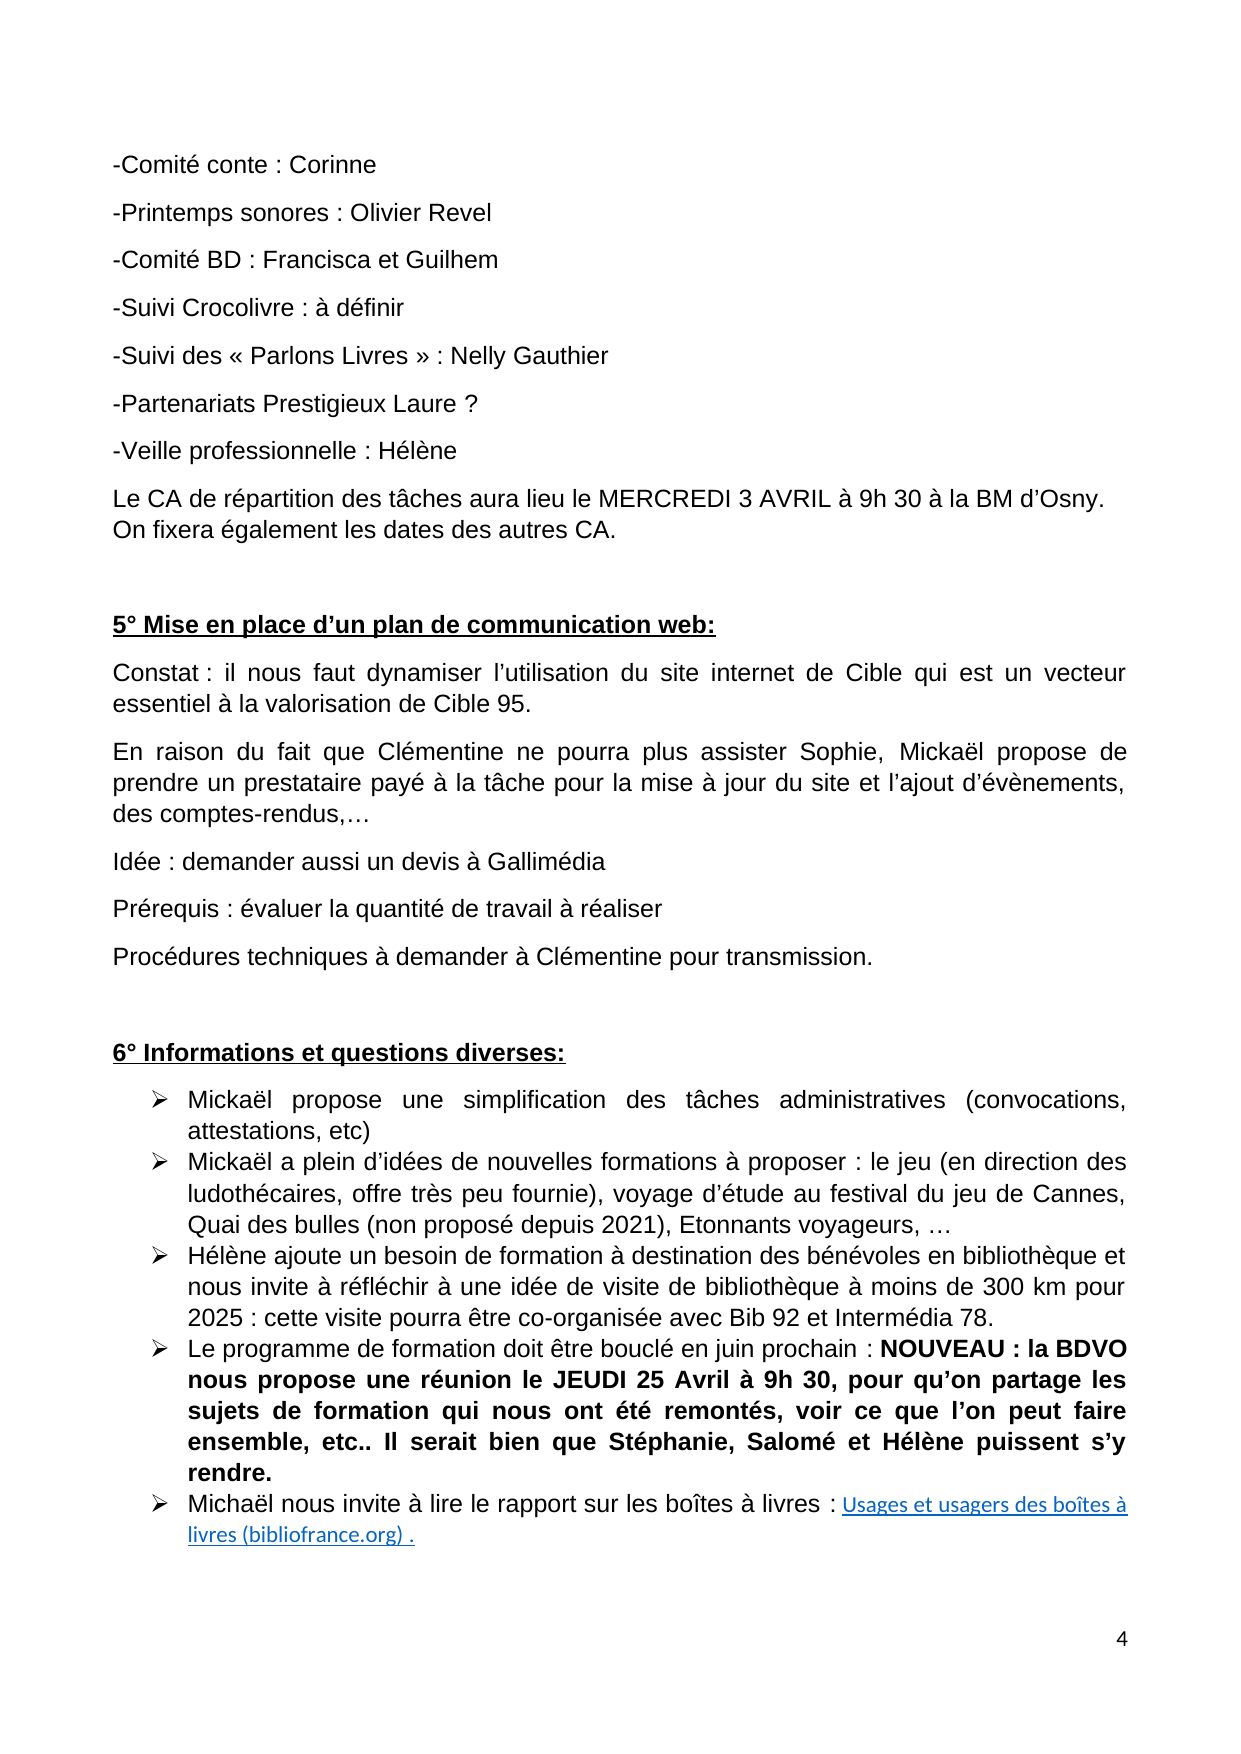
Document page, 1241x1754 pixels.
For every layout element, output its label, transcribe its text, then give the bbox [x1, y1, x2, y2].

list Mickaël a plein d’idées de nouvelles formations à proposer : le jeu (en direction des ludothécaires, offre très peu fournie), voyage d’étude au festival du jeu de Cannes, Quai des bulles (non proposé depuis 2021), Etonnants voyageurs, … [150, 1147, 1128, 1238]
text En raison du fait que Clémentine ne pourra plus assister Sophie, Mickaël propose de prendre un prestataire payé à la tâche pour la mise à jour du site et l’ajout d’évènements, des comptes-rendus,… [112, 737, 1128, 828]
text Prérequis : évaluer la quantité de travail à réaliser [112, 894, 1128, 923]
list Le programme de formation doit être bouclé en juin prochain : NOUVEAU : la BDVO nous propose une réunion le JEUDI 25 Avril à 9h 30, pour qu’on partage les sujets de formation qui nous ont été remontés, voir ce que l’on peut faire ensemble, etc.. Il serait bien que Stéphanie, Salomé et Hélène puissent s’y rendre. [150, 1334, 1128, 1487]
text -Veille professionnelle : Hélène [112, 436, 1128, 465]
text 5° Mise en place d’un plan de communication web: [112, 610, 1128, 639]
text Procédures techniques à demander à Clémentine pour transmission. [112, 942, 1128, 971]
text Le CA de répartition des tâches aura lieu le MERCREDI 3 AVRIL à 9h 30 à la BM d’Osny. On fixera également les dates des autres CA. [112, 484, 1128, 544]
text -Comité BD : Francisca et Guilhem [112, 245, 1128, 274]
text -Suivi des « Parlons Livres » : Nelly Gauthier [112, 341, 1128, 369]
list Michaël nous invite à lire le rapport sur les boîtes à livres : Usages et usagers des boîtes à livres (bibliofrance.org) . [150, 1489, 1128, 1548]
text Idée : demander aussi un devis à Gallimédia [112, 847, 1128, 875]
text -Partenariats Prestigieux Laure ? [112, 388, 1128, 417]
text 6° Informations et questions diverses: [112, 1037, 1128, 1066]
list Mickaël propose une simplification des tâches administratives (convocations, attestations, etc) [150, 1085, 1128, 1145]
text -Suivi Crocolivre : à définir [112, 293, 1128, 322]
text -Comité conte : Corinne [112, 150, 1128, 179]
text -Printemps sonores : Olivier Revel [112, 198, 1128, 226]
list Hélène ajoute un besoin de formation à destination des bénévoles en bibliothèque et nous invite à réfléchir à une idée de visite de bibliothèque à moins de 300 km pour 2025 : cette visite pourra être co-organisée avec Bib 92 et Intermédia 78. [150, 1241, 1128, 1332]
text Constat : il nous faut dynamiser l’utilisation du site internet de Cible qui est un vecteur essentiel à la valorisation de Cible 95. [112, 658, 1128, 718]
